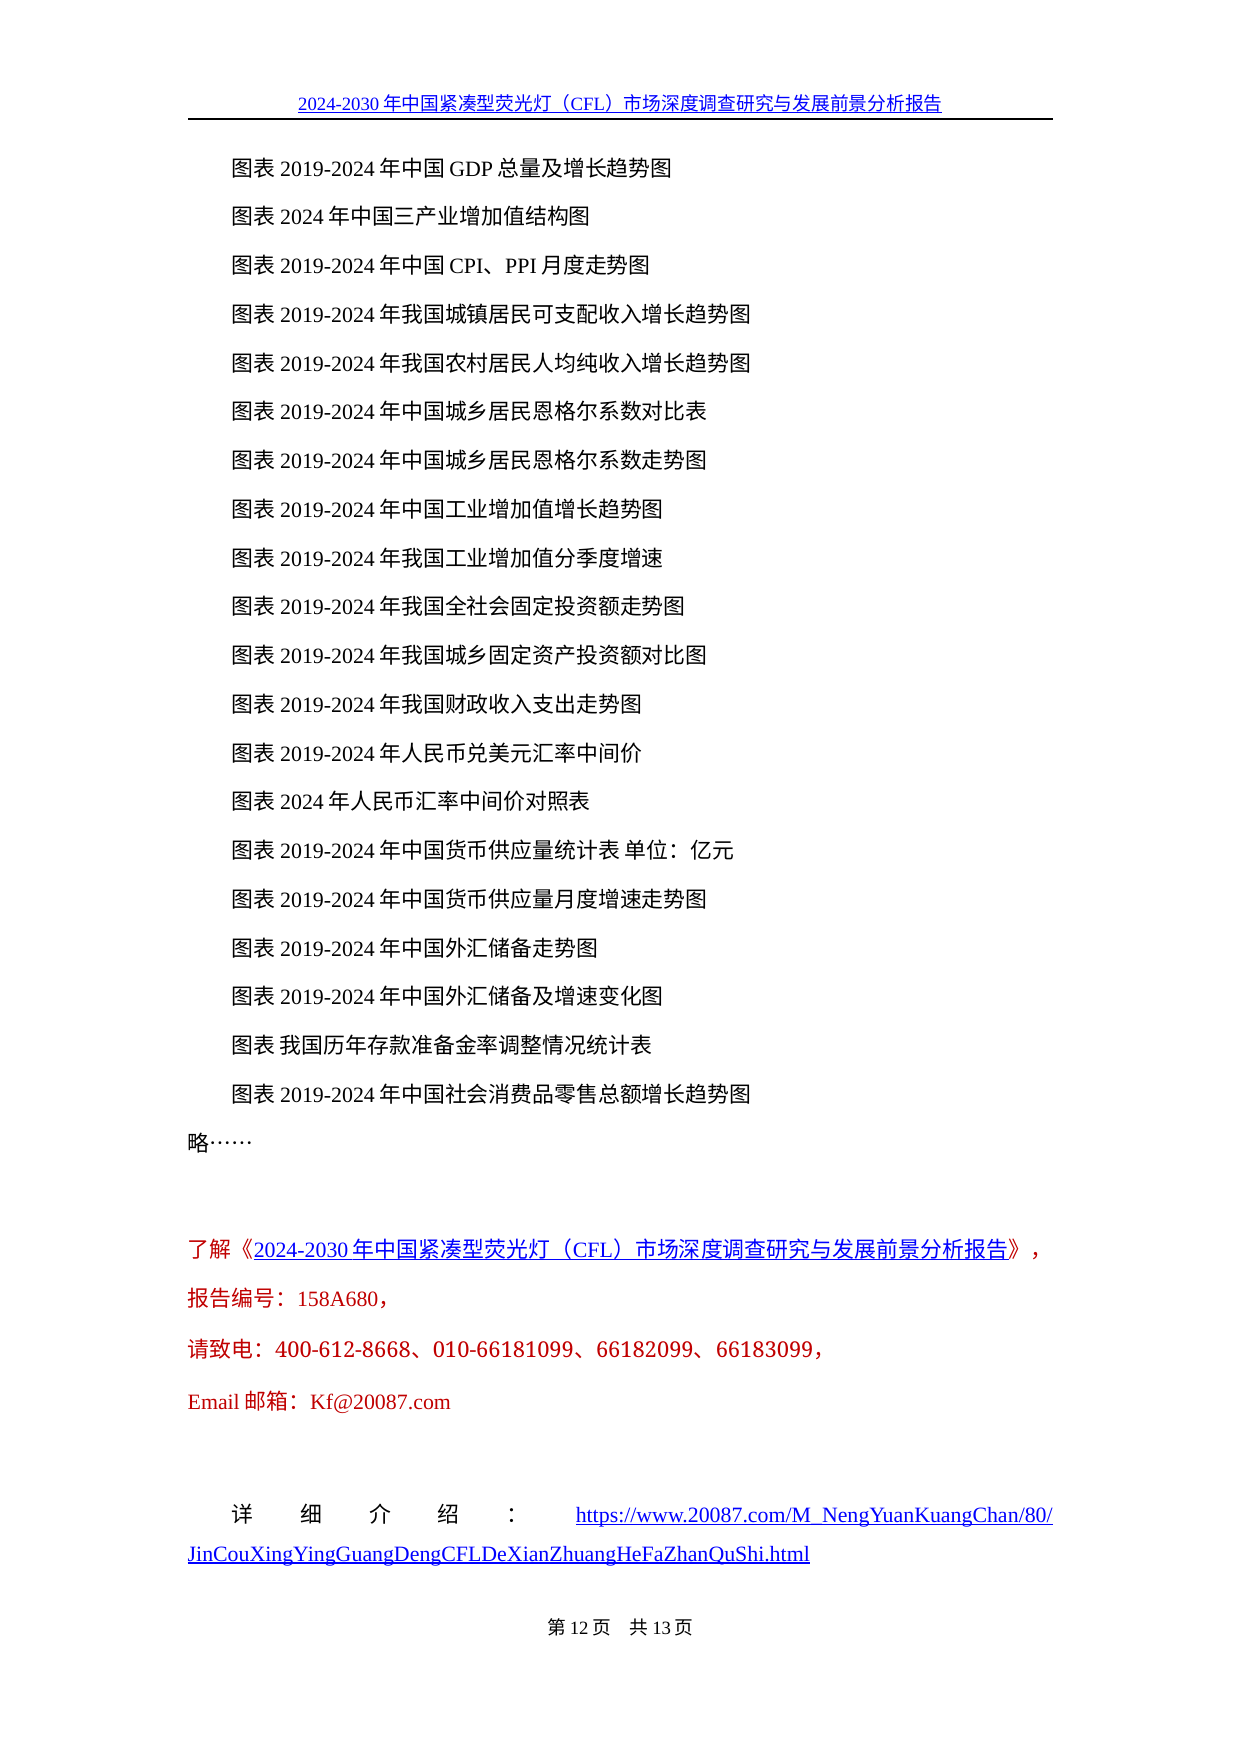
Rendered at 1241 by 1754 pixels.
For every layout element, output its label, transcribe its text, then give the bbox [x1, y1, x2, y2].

text 了解《2024-2030年中国紧凑型荧光灯（CFL）市场深度调查研究与发展前景分析报告》，报告编号：158A680， [187, 1232, 1053, 1313]
text 详细介绍：https://www.20087.com/M_NengYuanKuangChan/80/JinCouXingYingGuangDengCFLDeXianZhuangHeFaZhanQuShi.html [187, 1496, 1053, 1569]
text 请致电：400-612-8668、010-66181099、66182099、66183099， [187, 1332, 1053, 1364]
text Email邮箱：Kf@20087.com [187, 1383, 1053, 1416]
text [187, 150, 1053, 1158]
